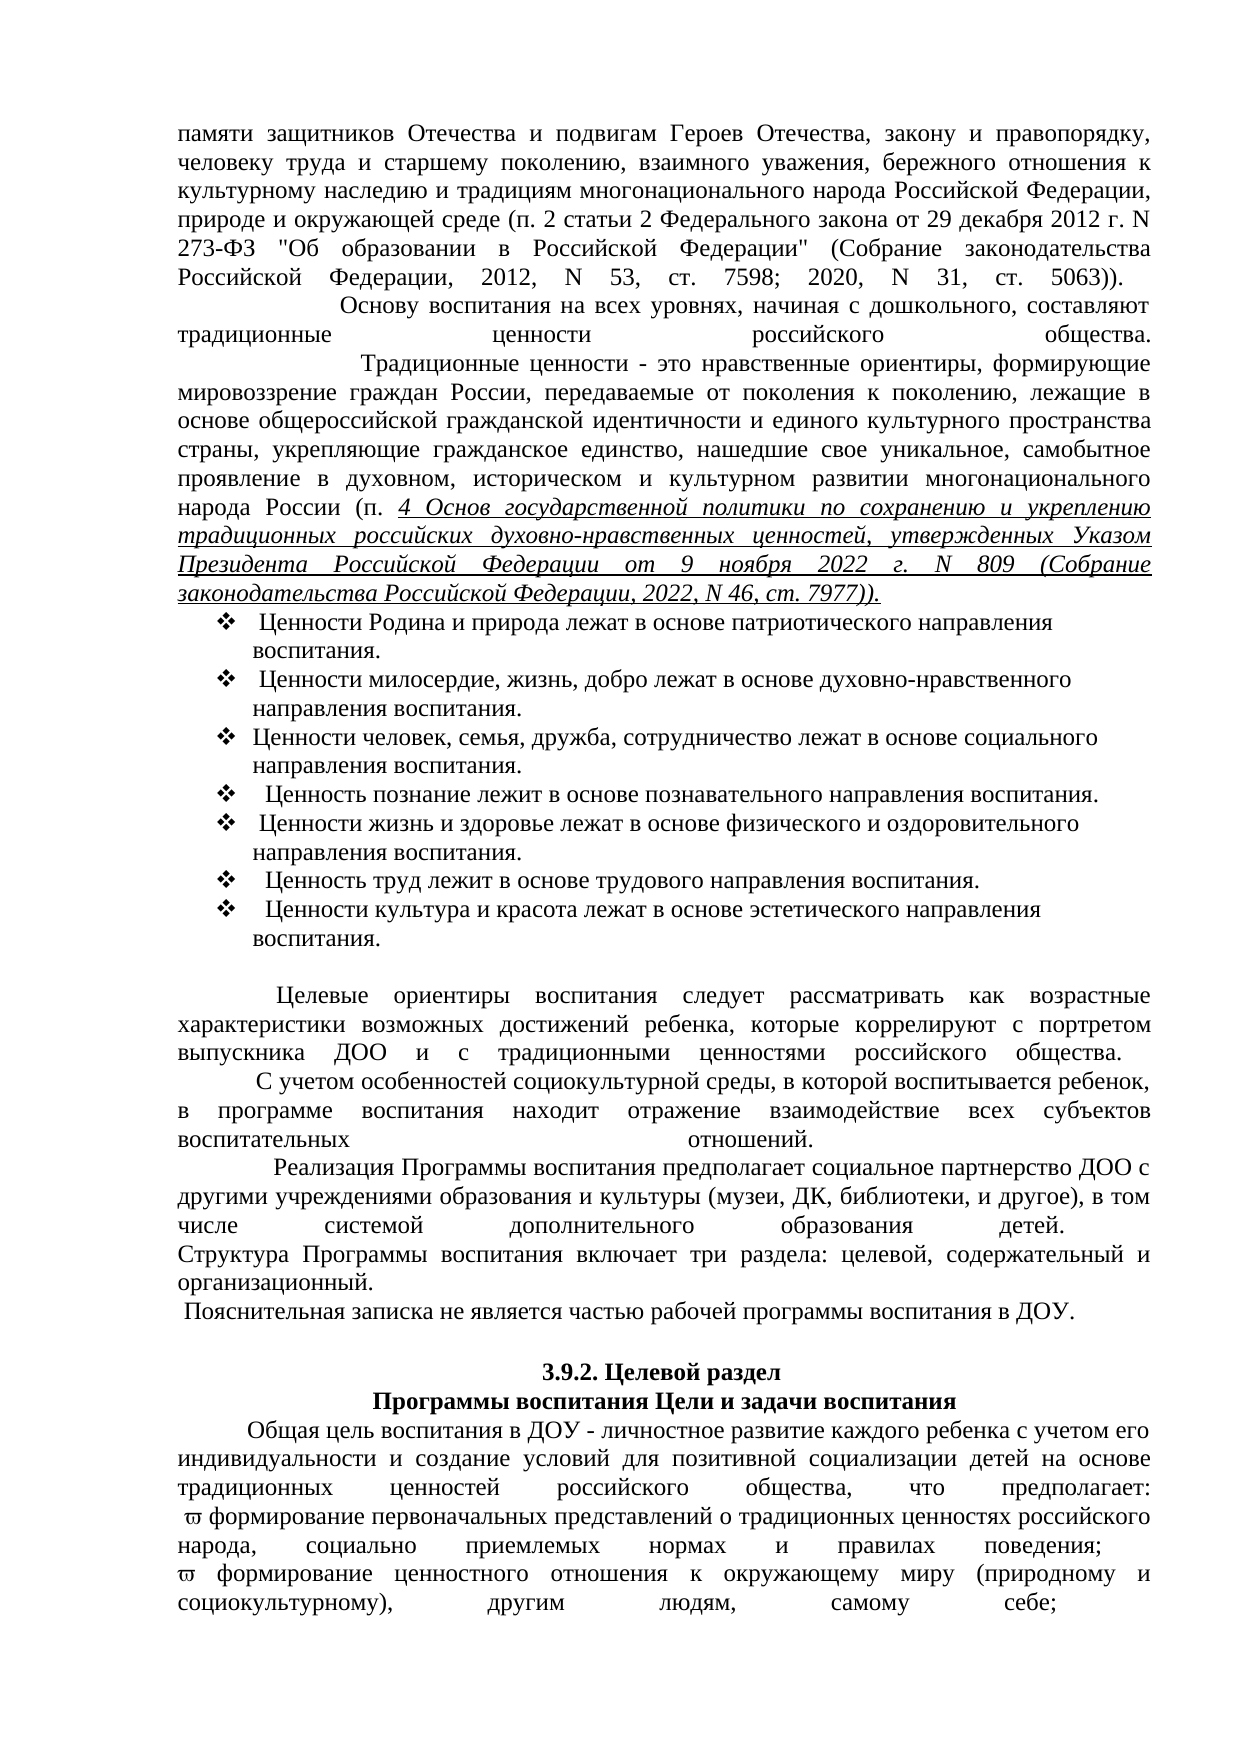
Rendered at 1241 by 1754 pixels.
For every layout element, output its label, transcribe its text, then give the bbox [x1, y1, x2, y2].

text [177, 1415, 1152, 1616]
list Ценности человек, семья, дружба, сотрудничество лежат в основе социального направления воспитания. [215, 722, 1152, 779]
list Ценности милосердие, жизнь, добро лежат в основе духовно-нравственного направления воспитания. [215, 664, 1152, 722]
list Ценности культура и красота лежат в основе эстетического направления воспитания. [215, 894, 1152, 980]
list Ценности Родина и природа лежат в основе патриотического направления воспитания. [215, 607, 1152, 664]
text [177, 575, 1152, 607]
list Ценность труд лежит в основе трудового направления воспитания. [215, 866, 1152, 894]
text Целевые ориентиры воспитания следует рассматривать как возрастные характеристики возможных достижений ребенка, которые коррелируют с портретом выпускника ДОО и с традиционными ценностями российского общества. С учетом особенностей социокультурной среды, в которой воспитывается ребенок, в программе воспитания находит отражение взаимодействие всех субъектов воспитательных отношений. Реализация Программы воспитания предполагает социальное партнерство ДОО с другими учреждениями образования и культуры (музеи, ДК, библиотеки, и другое), в том числе системой дополнительного образования детей. Структура Программы воспитания включает три раздела: целевой, содержательный и организационный. Пояснительная записка не является частью рабочей программы воспитания в ДОУ. [177, 980, 1152, 1325]
text 3.9.2. Целевой раздел Программы воспитания Цели и задачи воспитания [177, 1357, 1152, 1415]
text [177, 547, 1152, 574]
list Ценность познание лежит в основе познавательного направления воспитания. [215, 779, 1152, 808]
list Ценности жизнь и здоровье лежат в основе физического и оздоровительного направления воспитания. [215, 808, 1152, 866]
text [177, 118, 1152, 546]
